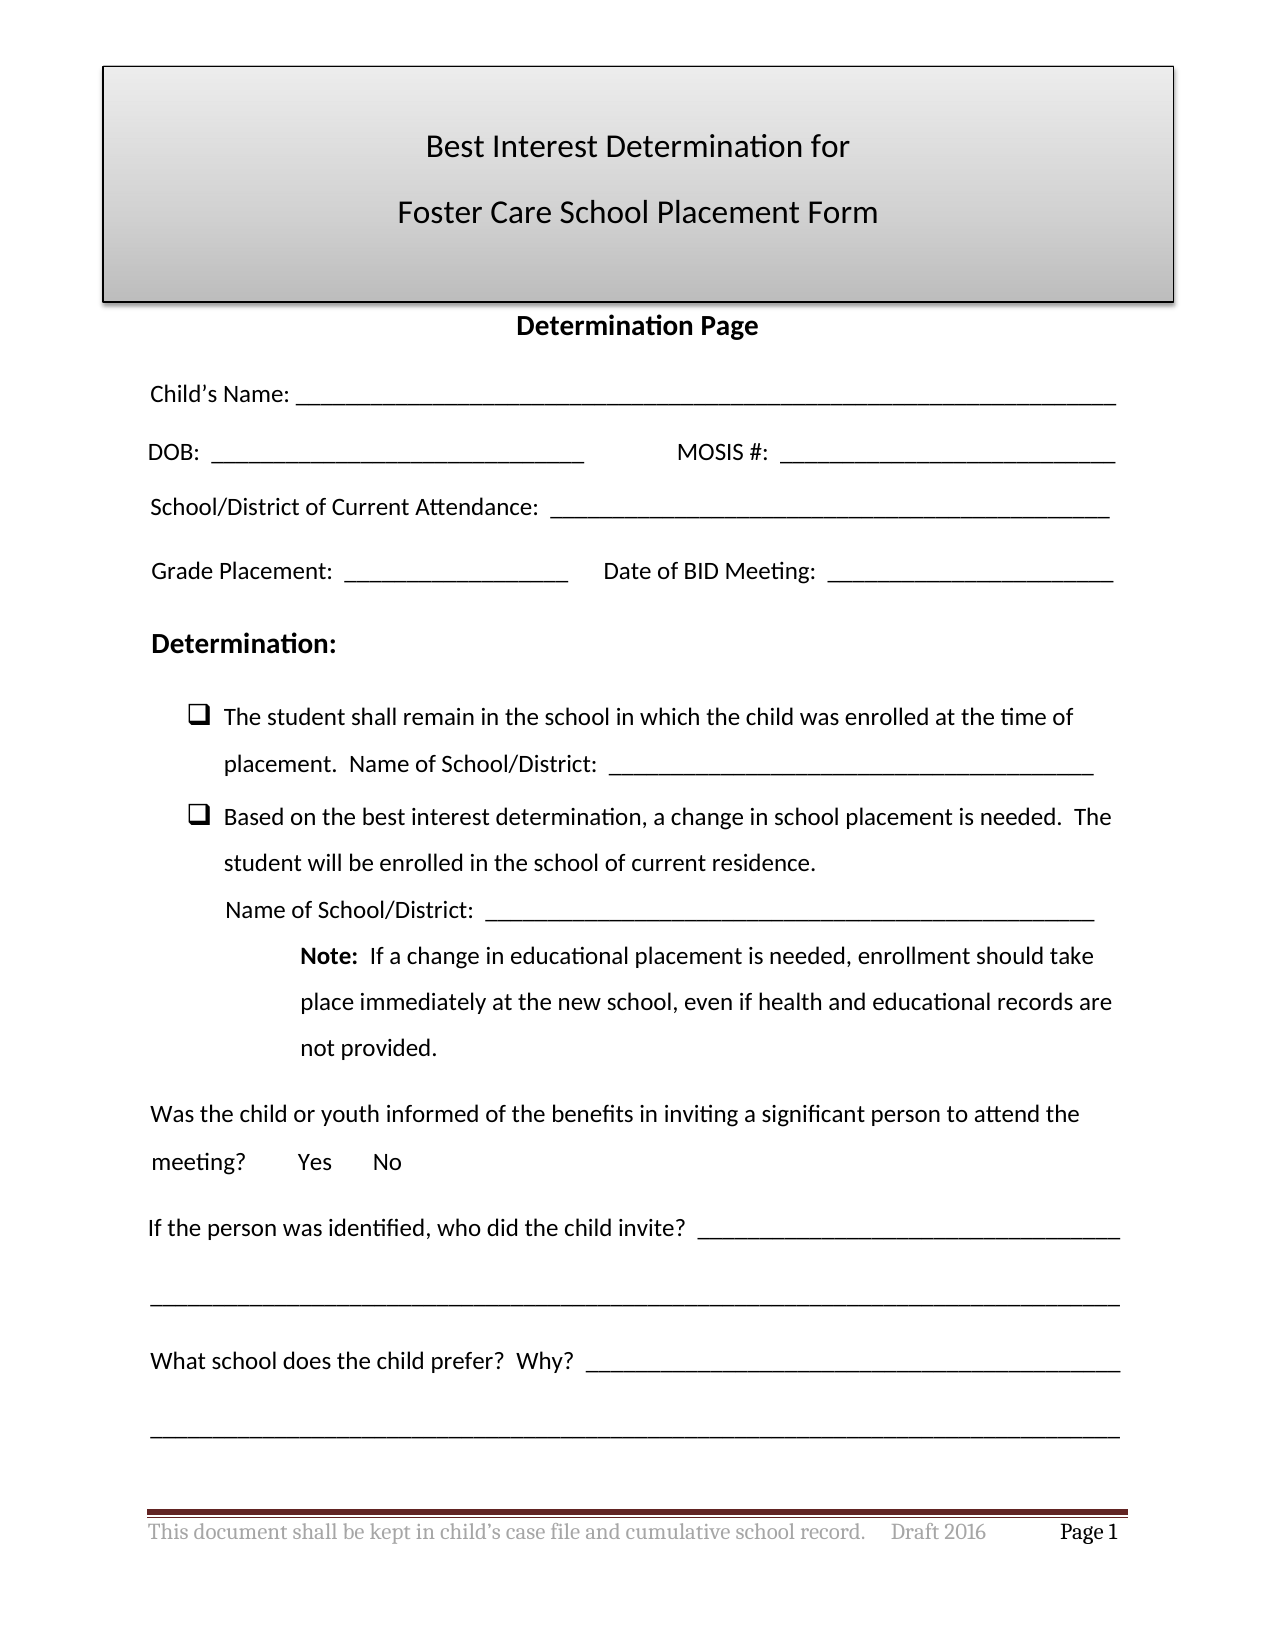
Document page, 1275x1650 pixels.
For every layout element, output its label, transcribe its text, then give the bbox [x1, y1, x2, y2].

text ______________________________________________________________________________ [150, 1412, 1122, 1442]
text Name of School/District: _________________________________________________ Note: If a change in educational placement is needed, enrollment should take place immediately at the new school, even if health and educational records are not provided. [225, 895, 1122, 1062]
text DOB: ______________________________ MOSIS #: ___________________________ [148, 436, 1122, 466]
text Child’s Name: __________________________________________________________________ [150, 378, 1122, 409]
list The student shall remain in the school in which the child was enrolled at the time of placement. Name of School/District: _______________________________________ [186, 701, 1122, 778]
text If the person was identified, who did the child invite? __________________________________ [148, 1212, 1122, 1243]
text ______________________________________________________________________________ [150, 1279, 1122, 1309]
text School/District of Current Attendance: _____________________________________________ Grade Placement: __________________ Date of BID Meeting: _______________________ Determination: [150, 491, 1122, 661]
list Based on the best interest determination, a change in school placement is needed. The student will be enrolled in the school of current residence. [186, 801, 1122, 878]
text What school does the child prefer? Why? ___________________________________________ [150, 1345, 1122, 1376]
text Was the child or youth informed of the benefits in inviting a significant person to attend the meeting? Yes No [150, 1099, 1122, 1176]
picture [95, 62, 1182, 313]
